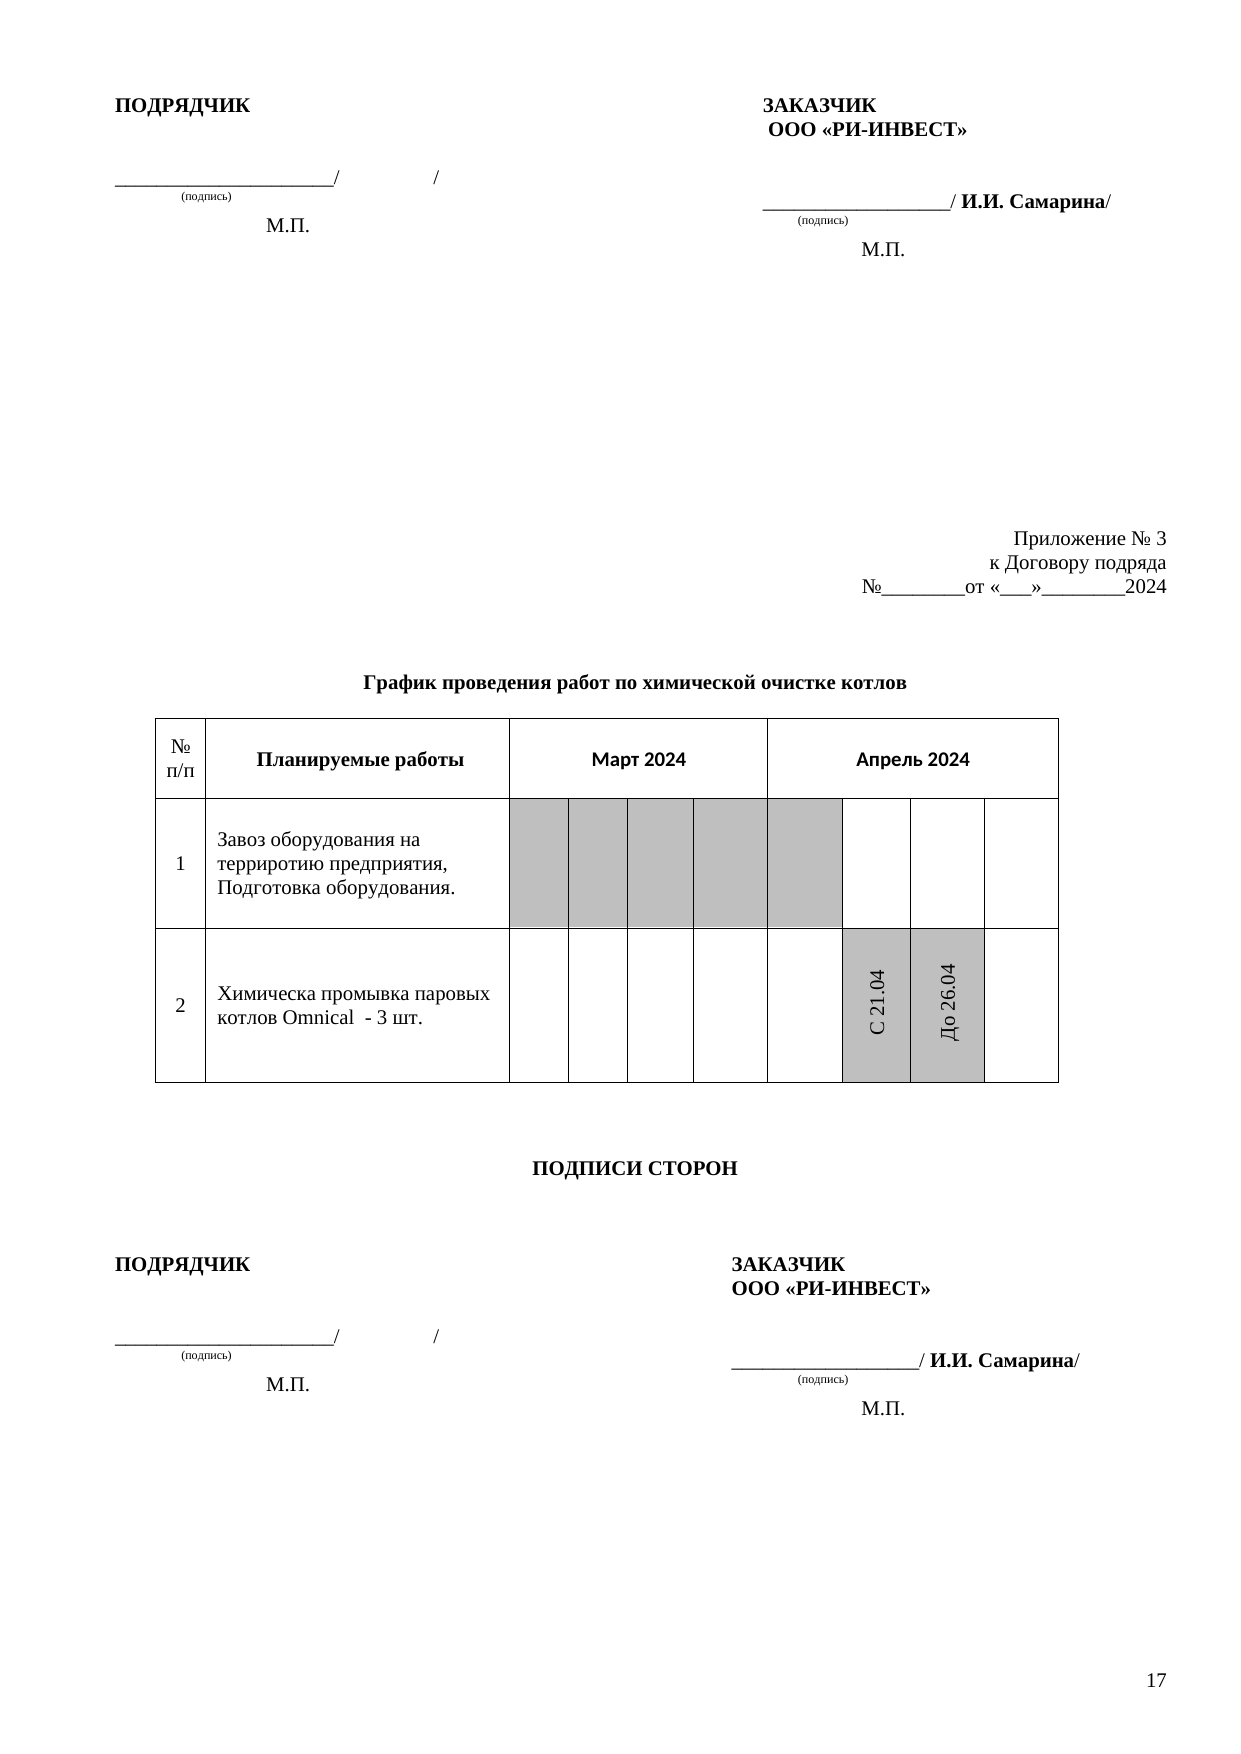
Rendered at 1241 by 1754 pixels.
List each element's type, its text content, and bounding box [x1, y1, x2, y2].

table_header ПОДРЯДЧИК _____________________/ / (подпись) М.П. [104, 1228, 720, 1420]
table_cell Химическа промывка паровых котлов Omnical - 3 шт. [206, 929, 509, 1082]
table_cell [768, 929, 842, 1082]
table_cell [694, 929, 767, 1082]
table_header № п/п [156, 719, 205, 798]
text ПОДПИСИ СТОРОН [103, 1155, 1167, 1179]
text Приложение № 3 [103, 526, 1167, 550]
table_header ЗАКАЗЧИК ООО «РИ-ИНВЕСТ» __________________/ И.И. Самарина/ (подпись) М.П. [720, 1228, 1186, 1420]
table_cell [694, 799, 767, 927]
table_cell 2 [156, 929, 205, 1082]
text №________от «___»________2024 [103, 574, 1167, 598]
table_cell Завоз оборудования на терриротию предприятия, Подготовка оборудования. [206, 799, 509, 927]
table_header ПОДРЯДЧИК _____________________/ / (подпись) М.П. [104, 69, 720, 261]
table_cell [911, 799, 984, 927]
table_header Планируемые работы [206, 719, 509, 798]
table_header Март 2024 [510, 719, 767, 798]
table_cell [628, 799, 693, 927]
table_header Апрель 2024 [768, 719, 1058, 798]
text к Договору подряда [103, 550, 1167, 574]
table_header ЗАКАЗЧИК ООО «РИ-ИНВЕСТ» __________________/ И.И. Самарина/ (подпись) М.П. [720, 69, 1186, 261]
table_cell С 21.04 [843, 929, 910, 1082]
table_cell [628, 929, 693, 1082]
table_cell [569, 799, 627, 927]
table_cell [510, 929, 568, 1082]
table_cell 1 [156, 799, 205, 927]
table_cell [569, 929, 627, 1082]
table_cell [510, 799, 568, 927]
table_cell [985, 799, 1058, 927]
text График проведения работ по химической очистке котлов [103, 670, 1167, 694]
table_cell [985, 929, 1058, 1082]
table_cell [768, 799, 842, 927]
table_cell До 26.04 [911, 929, 984, 1082]
table_cell [843, 799, 910, 927]
